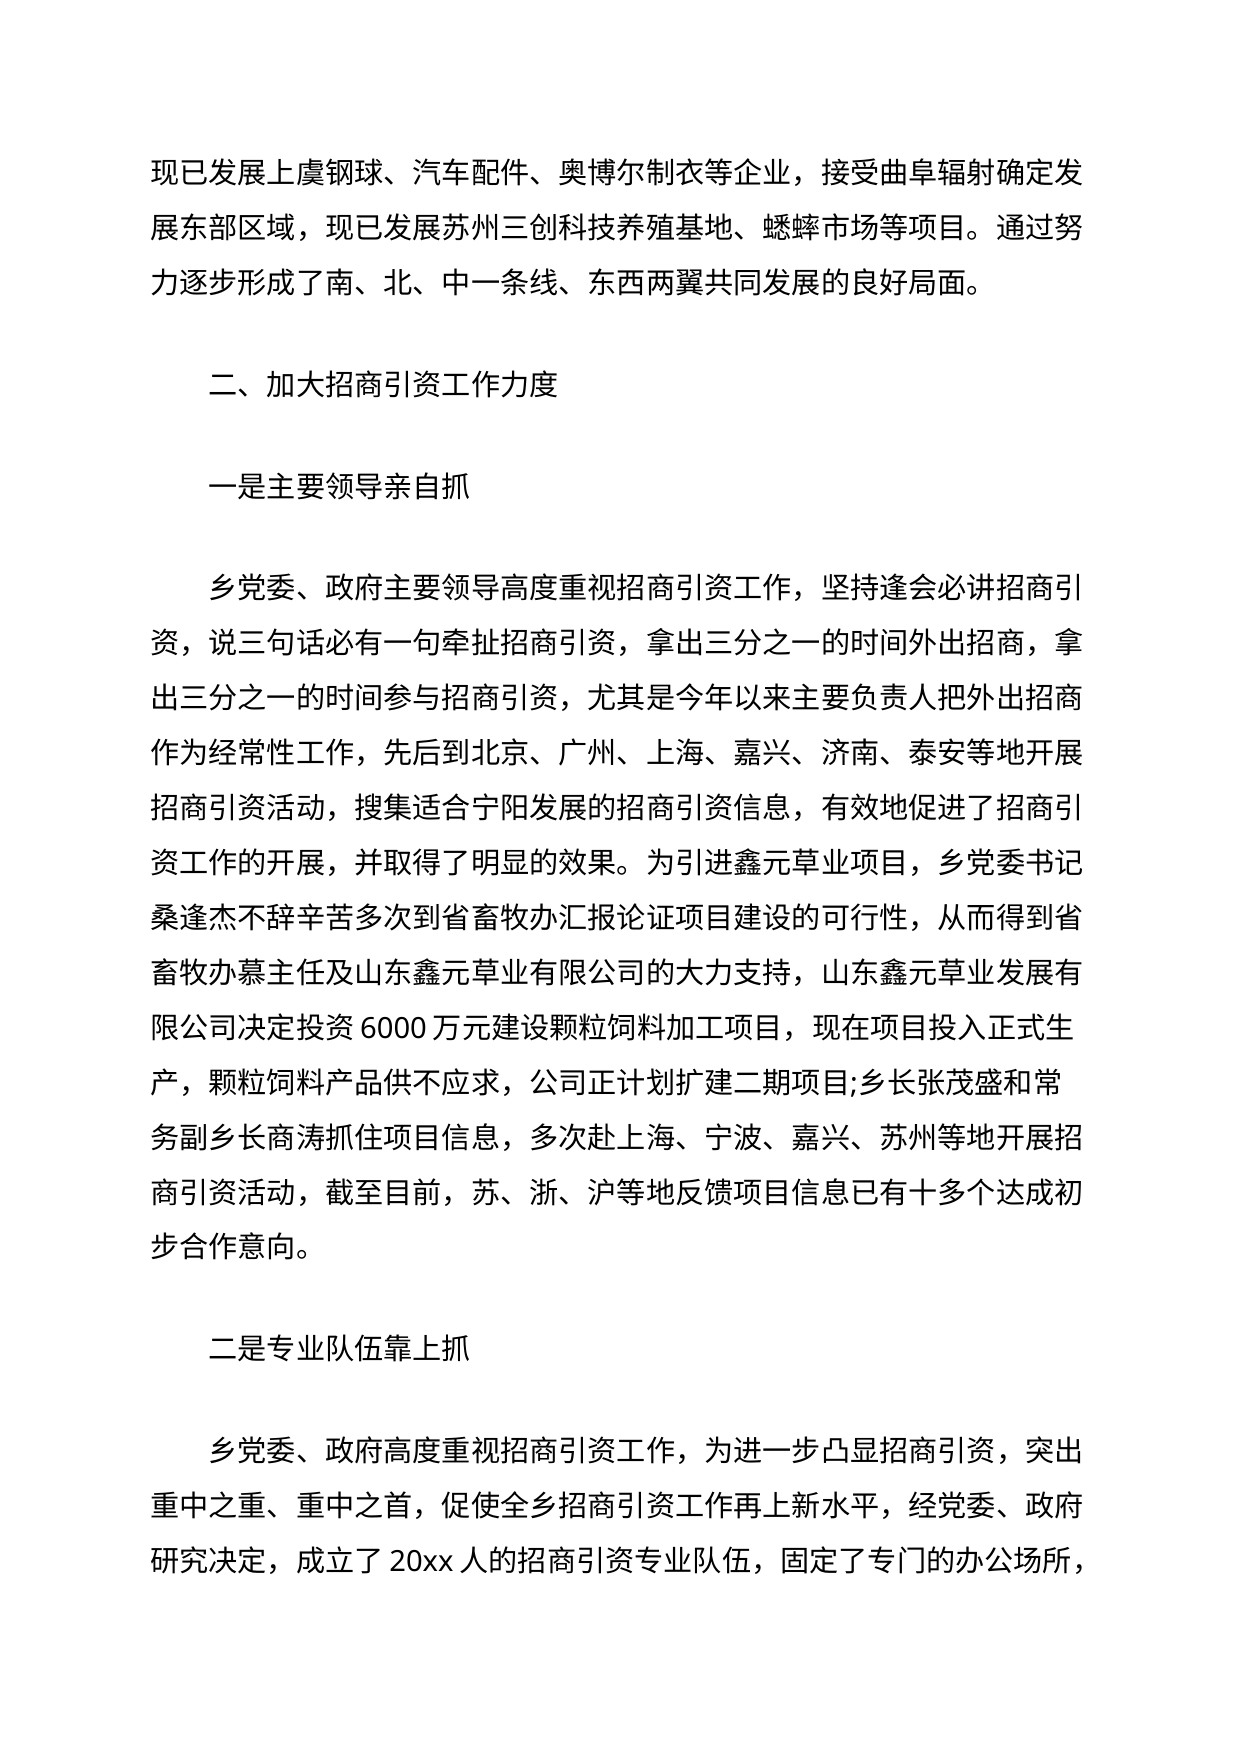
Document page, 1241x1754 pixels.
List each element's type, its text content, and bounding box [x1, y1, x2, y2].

text 二、加大招商引资工作力度 [150, 362, 1090, 404]
text 二是专业队伍靠上抓 [150, 1326, 1090, 1368]
text 乡党委、政府主要领导高度重视招商引资工作，坚持逢会必讲招商引资，说三句话必有一句牵扯招商引资，拿出三分之一的时间外出招商，拿出三分之一的时间参与招商引资，尤其是今年以来主要负责人把外出招商作为经常性工作，先后到北京、广州、上海、嘉兴、济南、泰安等地开展招商引资活动，搜集适合宁阳发展的招商引资信息，有效地促进了招商引资工作的开展，并取得了明显的效果。为引进鑫元草业项目，乡党委书记桑逢杰不辞辛苦多次到省畜牧办汇报论证项目建设的可行性，从而得到省畜牧办慕主任及山东鑫元草业有限公司的大力支持，山东鑫元草业发展有限公司决定投资6000万元建设颗粒饲料加工项目，现在项目投入正式生产，颗粒饲料产品供不应求，公司正计划扩建二期项目;乡长张茂盛和常务副乡长商涛抓住项目信息，多次赴上海、宁波、嘉兴、苏州等地开展招商引资活动，截至目前，苏、浙、沪等地反馈项目信息已有十多个达成初步合作意向。 [150, 565, 1090, 1266]
text 一是主要领导亲自抓 [150, 463, 1090, 506]
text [150, 1428, 1090, 1580]
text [150, 150, 1090, 302]
